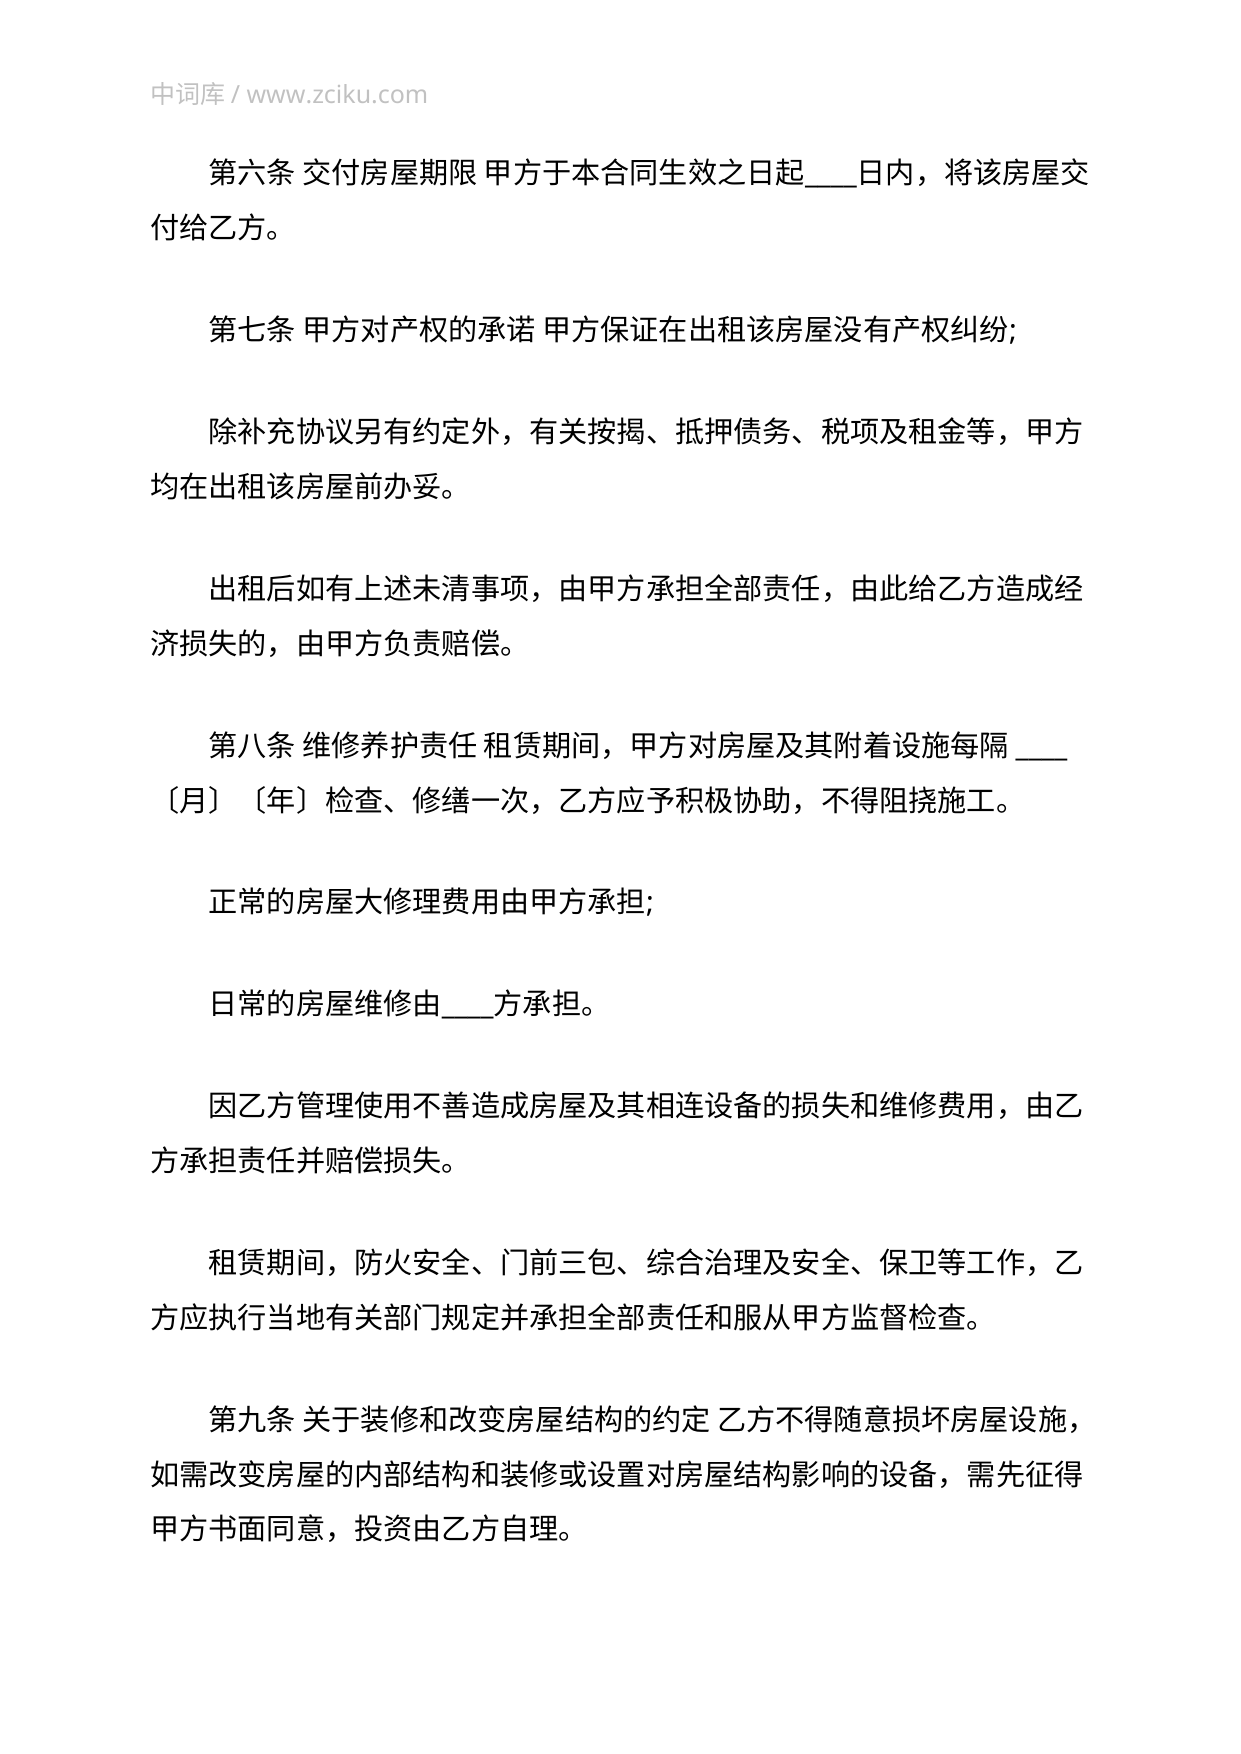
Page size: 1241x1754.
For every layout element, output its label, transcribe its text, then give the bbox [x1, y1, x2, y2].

text 因乙方管理使用不善造成房屋及其相连设备的损失和维修费用，由乙方承担责任并赔偿损失。 [150, 1083, 1090, 1180]
text 出租后如有上述未清事项，由甲方承担全部责任，由此给乙方造成经济损失的，由甲方负责赔偿。 [150, 565, 1090, 663]
text 第六条 交付房屋期限 甲方于本合同生效之日起____日内，将该房屋交付给乙方。 [150, 150, 1090, 247]
text 第九条 关于装修和改变房屋结构的约定 乙方不得随意损坏房屋设施，如需改变房屋的内部结构和装修或设置对房屋结构影响的设备，需先征得甲方书面同意，投资由乙方自理。 [150, 1396, 1090, 1548]
text 第八条 维修养护责任 租赁期间，甲方对房屋及其附着设施每隔 ____〔月〕〔年〕检查、修缮一次，乙方应予积极协助，不得阻挠施工。 [150, 722, 1090, 819]
text 正常的房屋大修理费用由甲方承担; [150, 879, 1090, 921]
text 除补充协议另有约定外，有关按揭、抵押债务、税项及租金等，甲方均在出租该房屋前办妥。 [150, 409, 1090, 506]
text 日常的房屋维修由____方承担。 [150, 981, 1090, 1023]
text 第七条 甲方对产权的承诺 甲方保证在出租该房屋没有产权纠纷; [150, 307, 1090, 349]
text 租赁期间，防火安全、门前三包、综合治理及安全、保卫等工作，乙方应执行当地有关部门规定并承担全部责任和服从甲方监督检查。 [150, 1239, 1090, 1337]
